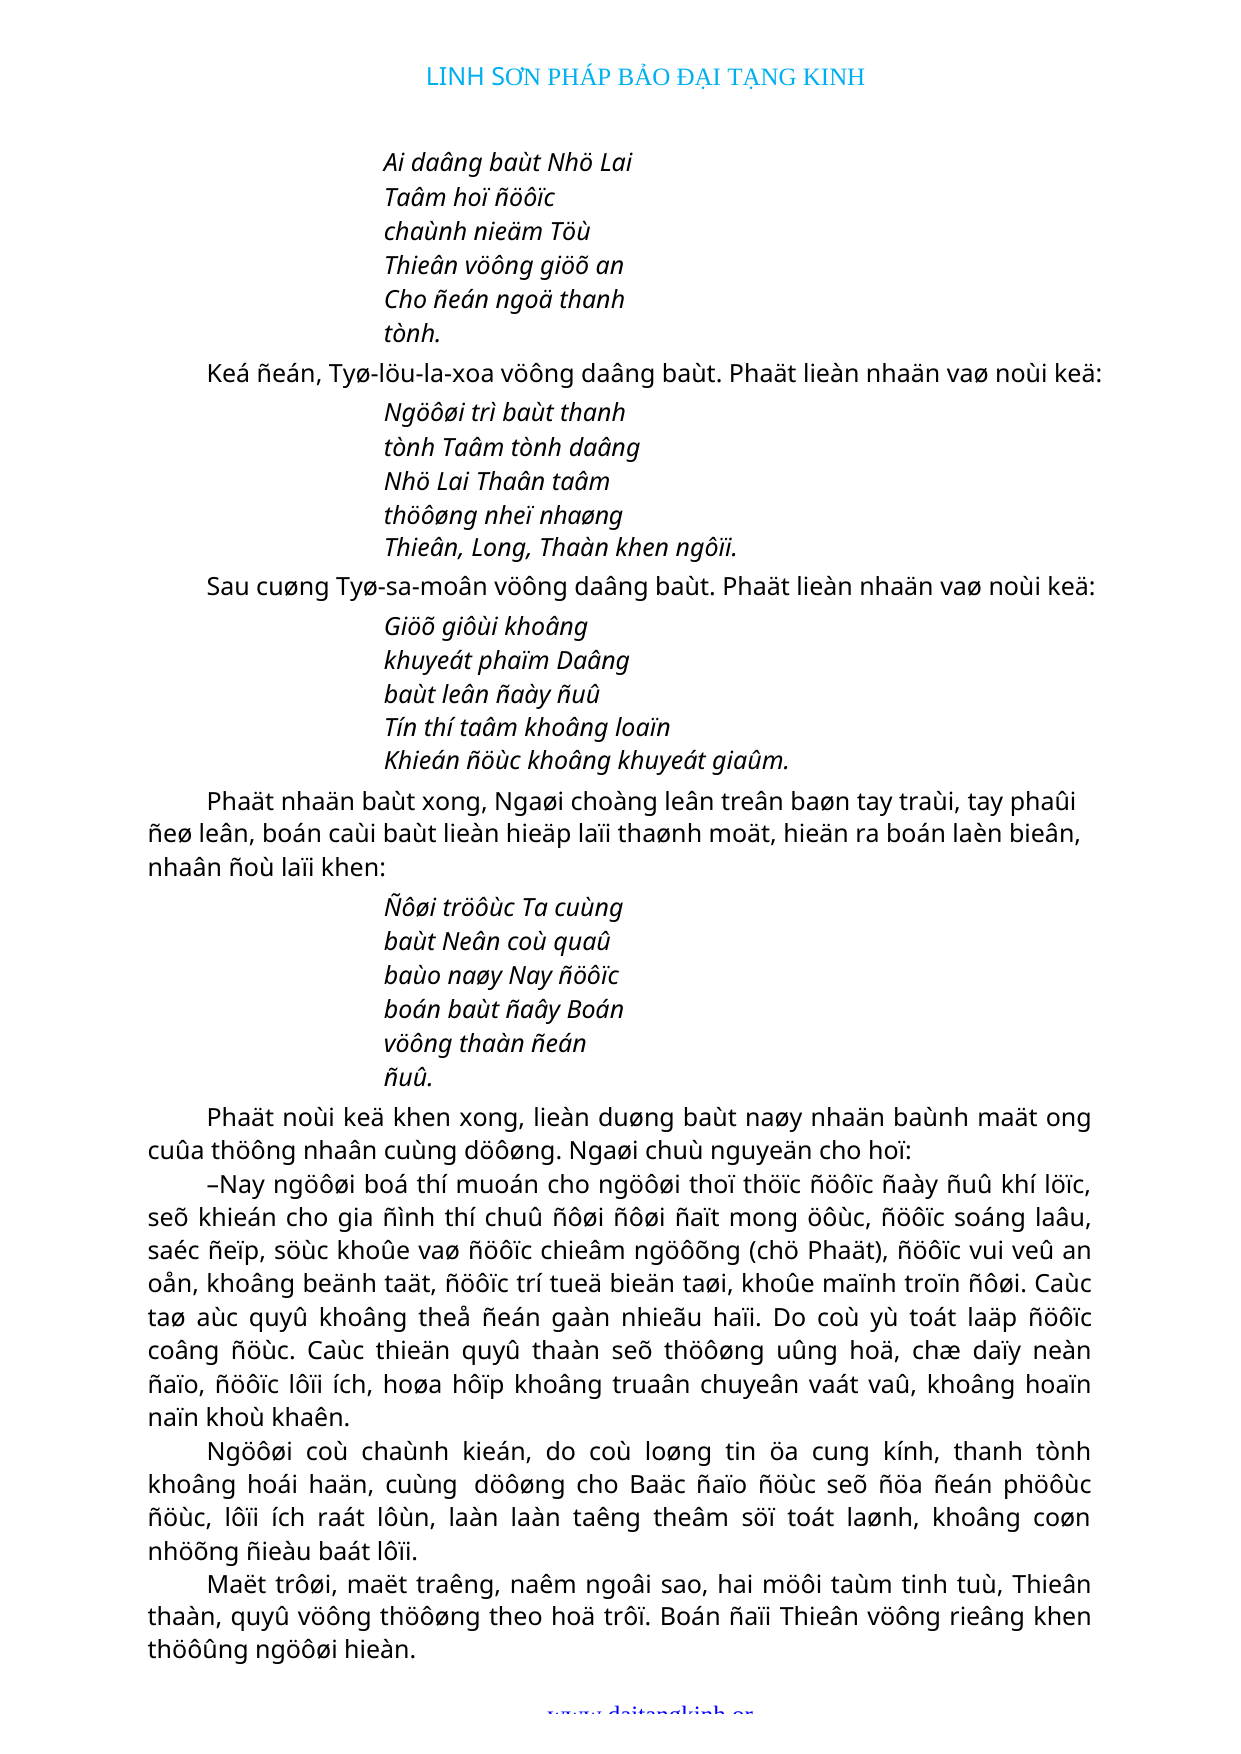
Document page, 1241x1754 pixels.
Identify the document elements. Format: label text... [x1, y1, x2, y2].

text Ñôøi tröôùc Ta cuùng baùt Neân coù quaû baùo naøy Nay ñöôïc boán baùt ñaây Boán vöông thaàn ñeán ñuû. [384, 889, 629, 1093]
text Taâm hoï ñöôïc chaùnh nieäm Töù Thieân vöông giöõ an Cho ñeán ngoä thanh tònh. [384, 179, 645, 349]
text Phaät noùi keä khen xong, lieàn duøng baùt naøy nhaän baùnh maät ong cuûa thöông nhaân cuùng döôøng. Ngaøi chuù nguyeän cho hoï: [147, 1100, 1093, 1167]
text Khieán ñöùc khoâng khuyeát giaûm. [384, 743, 1105, 777]
text Thieân, Long, Thaàn khen ngôïi. [384, 531, 1105, 563]
text Giöõ giôùi khoâng khuyeát phaïm Daâng baùt leân ñaày ñuû [384, 609, 676, 711]
text Maët trôøi, maët traêng, naêm ngoâi sao, hai möôi taùm tinh tuù, Thieân thaàn, quyû vöông thöôøng theo hoä trôï. Boán ñaïi Thieân vöông rieâng khen thöôûng ngöôøi hieàn. [147, 1568, 1093, 1666]
text Sau cuøng Tyø-sa-moân vöông daâng baùt. Phaät lieàn nhaän vaø noùi keä: [206, 569, 1105, 603]
text Phaät nhaän baùt xong, Ngaøi choàng leân treân baøn tay traùi, tay phaûi ñeø leân, boán caùi baùt lieàn hieäp laïi thaønh moät, hieän ra boán laèn bieân, nhaân ñoù laïi khen: [147, 783, 1093, 883]
text Keá ñeán, Tyø-löu-la-xoa vöông daâng baùt. Phaät lieàn nhaän vaø noùi keä: [206, 355, 1105, 389]
text Ai daâng baùt Nhö Lai [384, 145, 1105, 179]
text Ngöôøi trì baùt thanh tònh Taâm tònh daâng Nhö Lai Thaân taâm thöôøng nheï nhaøng [384, 395, 672, 531]
text Ngöôøi coù chaùnh kieán, do coù loøng tin öa cung kính, thanh tònh khoâng hoái haän, cuùng döôøng cho Baäc ñaïo ñöùc seõ ñöa ñeán phöôùc ñöùc, lôïi ích raát lôùn, laàn laàn taêng theâm söï toát laønh, khoâng coøn nhöõng ñieàu baát lôïi. [147, 1434, 1093, 1568]
text Tín thí taâm khoâng loaïn [384, 711, 1105, 743]
text –Nay ngöôøi boá thí muoán cho ngöôøi thoï thöïc ñöôïc ñaày ñuû khí löïc, seõ khieán cho gia ñình thí chuû ñôøi ñôøi ñaït mong öôùc, ñöôïc soáng laâu, saéc ñeïp, söùc khoûe vaø ñöôïc chieâm ngöôõng (chö Phaät), ñöôïc vui veû an oån, khoâng beänh taät, ñöôïc trí tueä bieän taøi, khoûe maïnh troïn ñôøi. Caùc taø aùc quyû khoâng theå ñeán gaàn nhieãu haïi. Do coù yù toát laäp ñöôïc coâng ñöùc. Caùc thieän quyû thaàn seõ thöôøng uûng hoä, chæ daïy neàn ñaïo, ñöôïc lôïi ích, hoøa hôïp khoâng truaân chuyeân vaát vaû, khoâng hoaïn naïn khoù khaên. [147, 1167, 1093, 1434]
